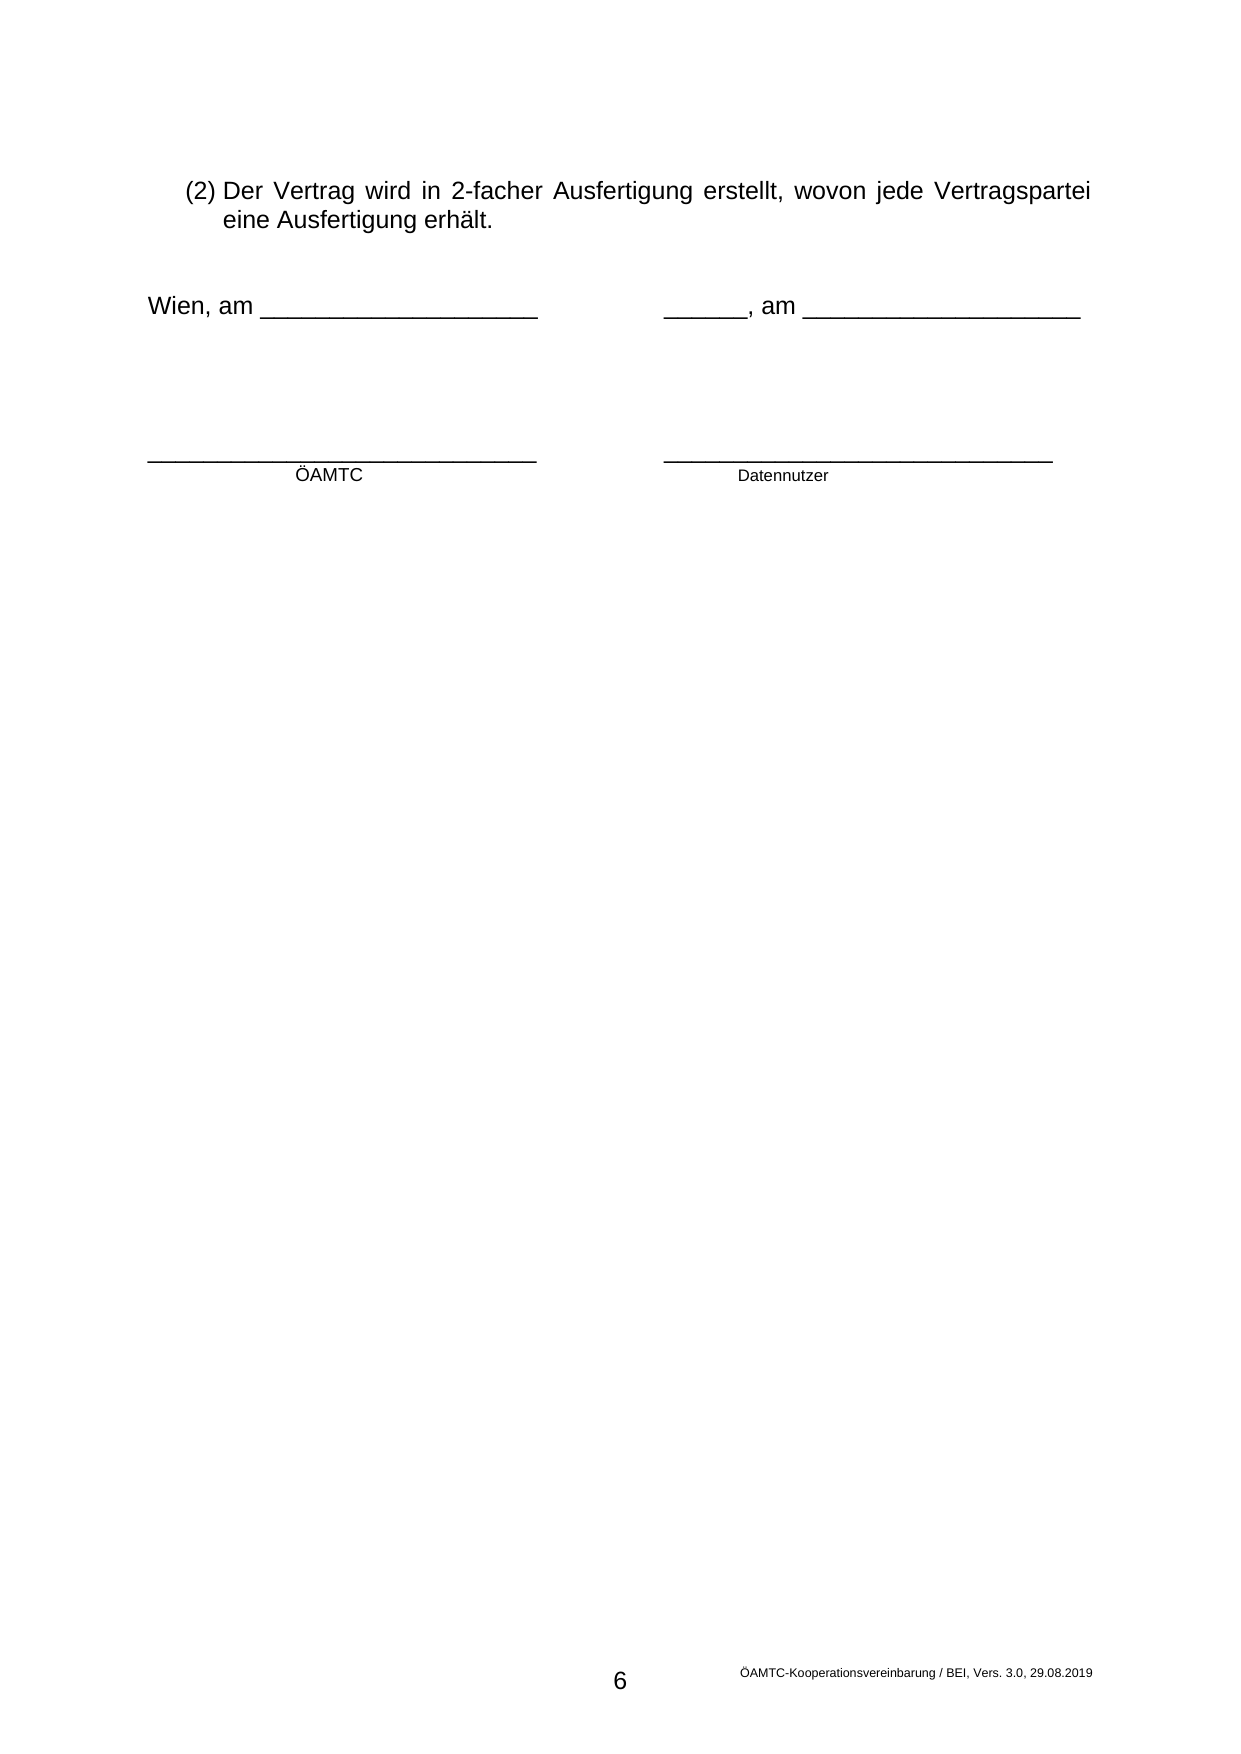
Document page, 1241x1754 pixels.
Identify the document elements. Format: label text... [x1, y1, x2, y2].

text Wien, am ____________________ ______, am ____________________ [148, 291, 1093, 320]
list Der Vertrag wird in 2-facher Ausfertigung erstellt, wovon jede Vertragspartei eine Ausfertigung erhält. [185, 176, 1093, 234]
text ____________________________ ____________________________ [148, 435, 1093, 464]
text ÖAMTC Datennutzer [221, 464, 1093, 485]
